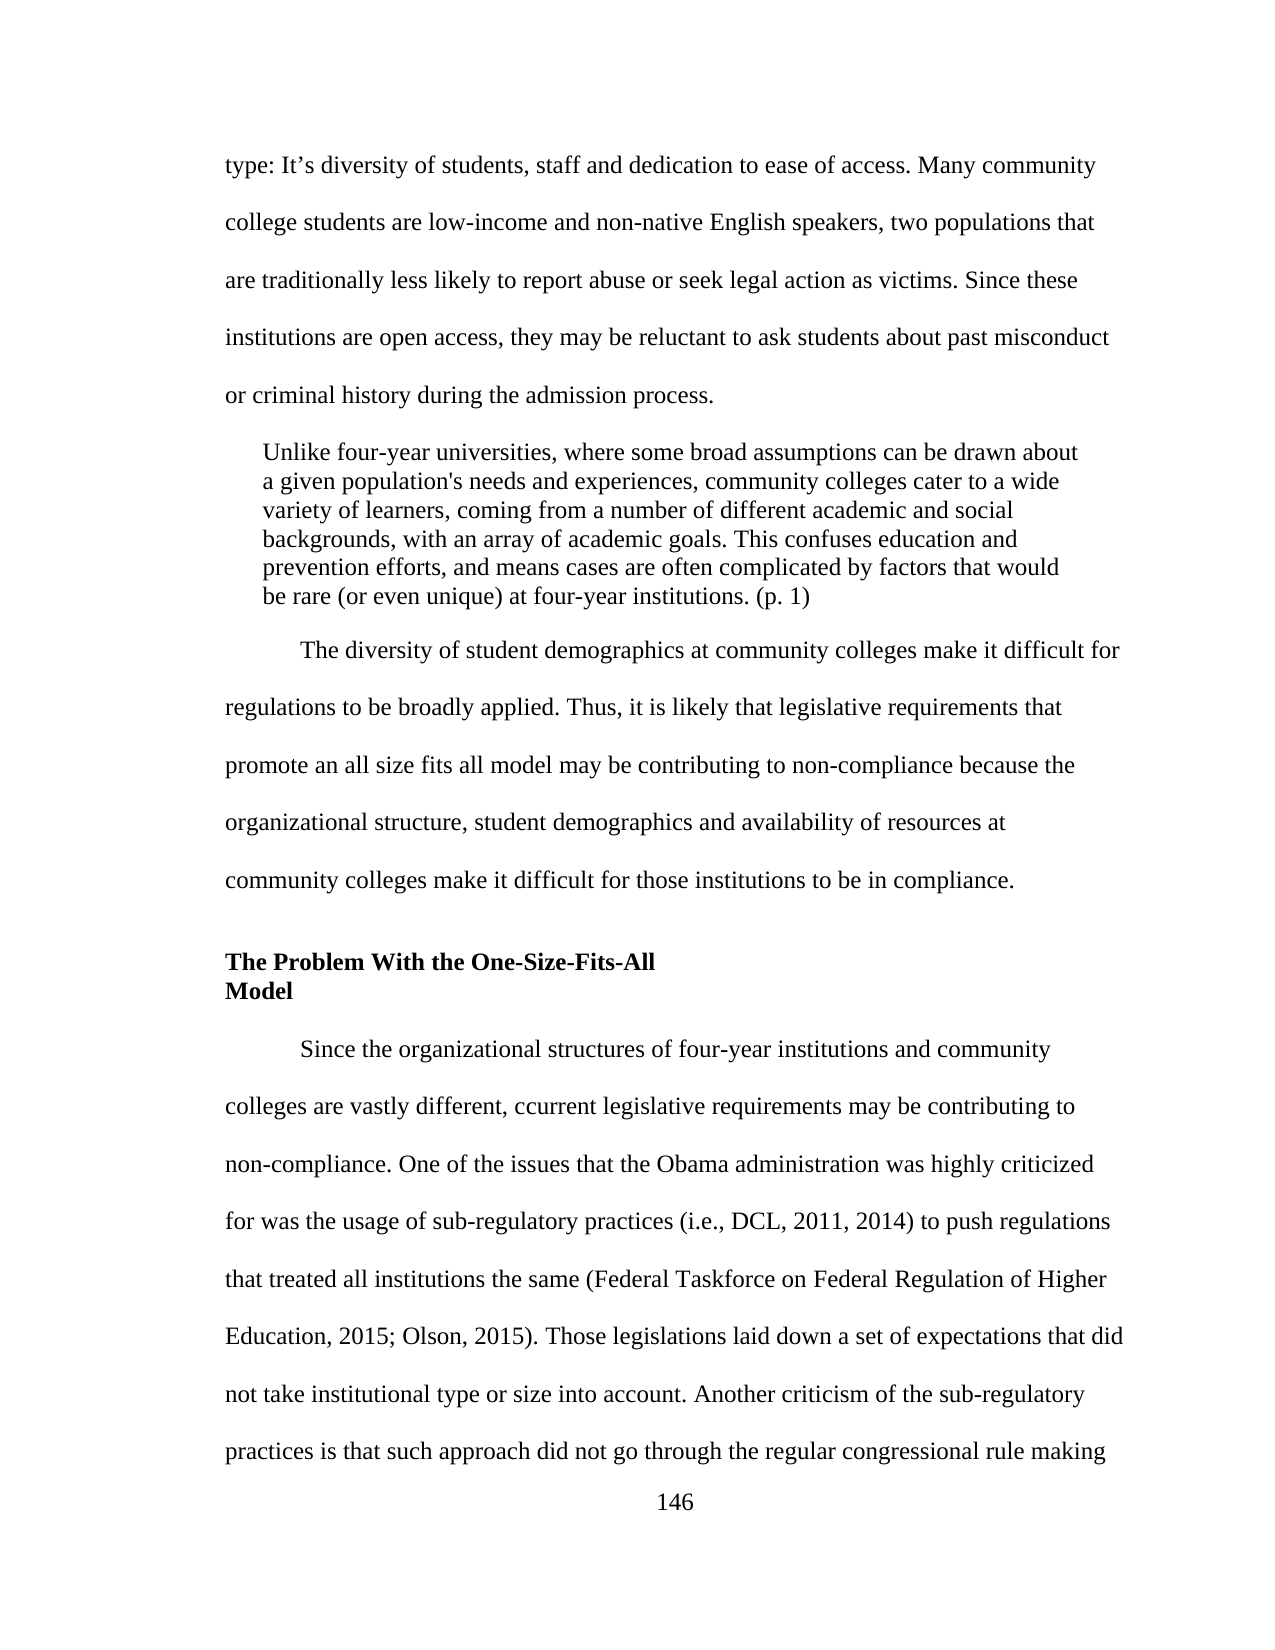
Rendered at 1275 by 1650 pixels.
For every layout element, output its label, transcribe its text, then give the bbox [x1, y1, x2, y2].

text The Problem With the One-Size-Fits-All [225, 947, 1125, 976]
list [225, 1034, 1125, 1465]
text Unlike four-year universities, where some broad assumptions can be drawn about a given population's needs and experiences, community colleges cater to a wide variety of learners, coming from a number of different academic and social backgrounds, with an array of academic goals. This confuses education and prevention efforts, and means cases are often complicated by factors that would be rare (or even unique) at four-year institutions. (p. 1) [262, 437, 1087, 610]
text Model [225, 976, 1125, 1005]
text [225, 150, 1125, 409]
text The diversity of student demographics at community colleges make it difficult for regulations to be broadly applied. Thus, it is likely that legislative requirements that promote an all size fits all model may be contributing to non-compliance because the organizational structure, student demographics and availability of resources at community colleges make it difficult for those institutions to be in compliance. [225, 635, 1125, 894]
